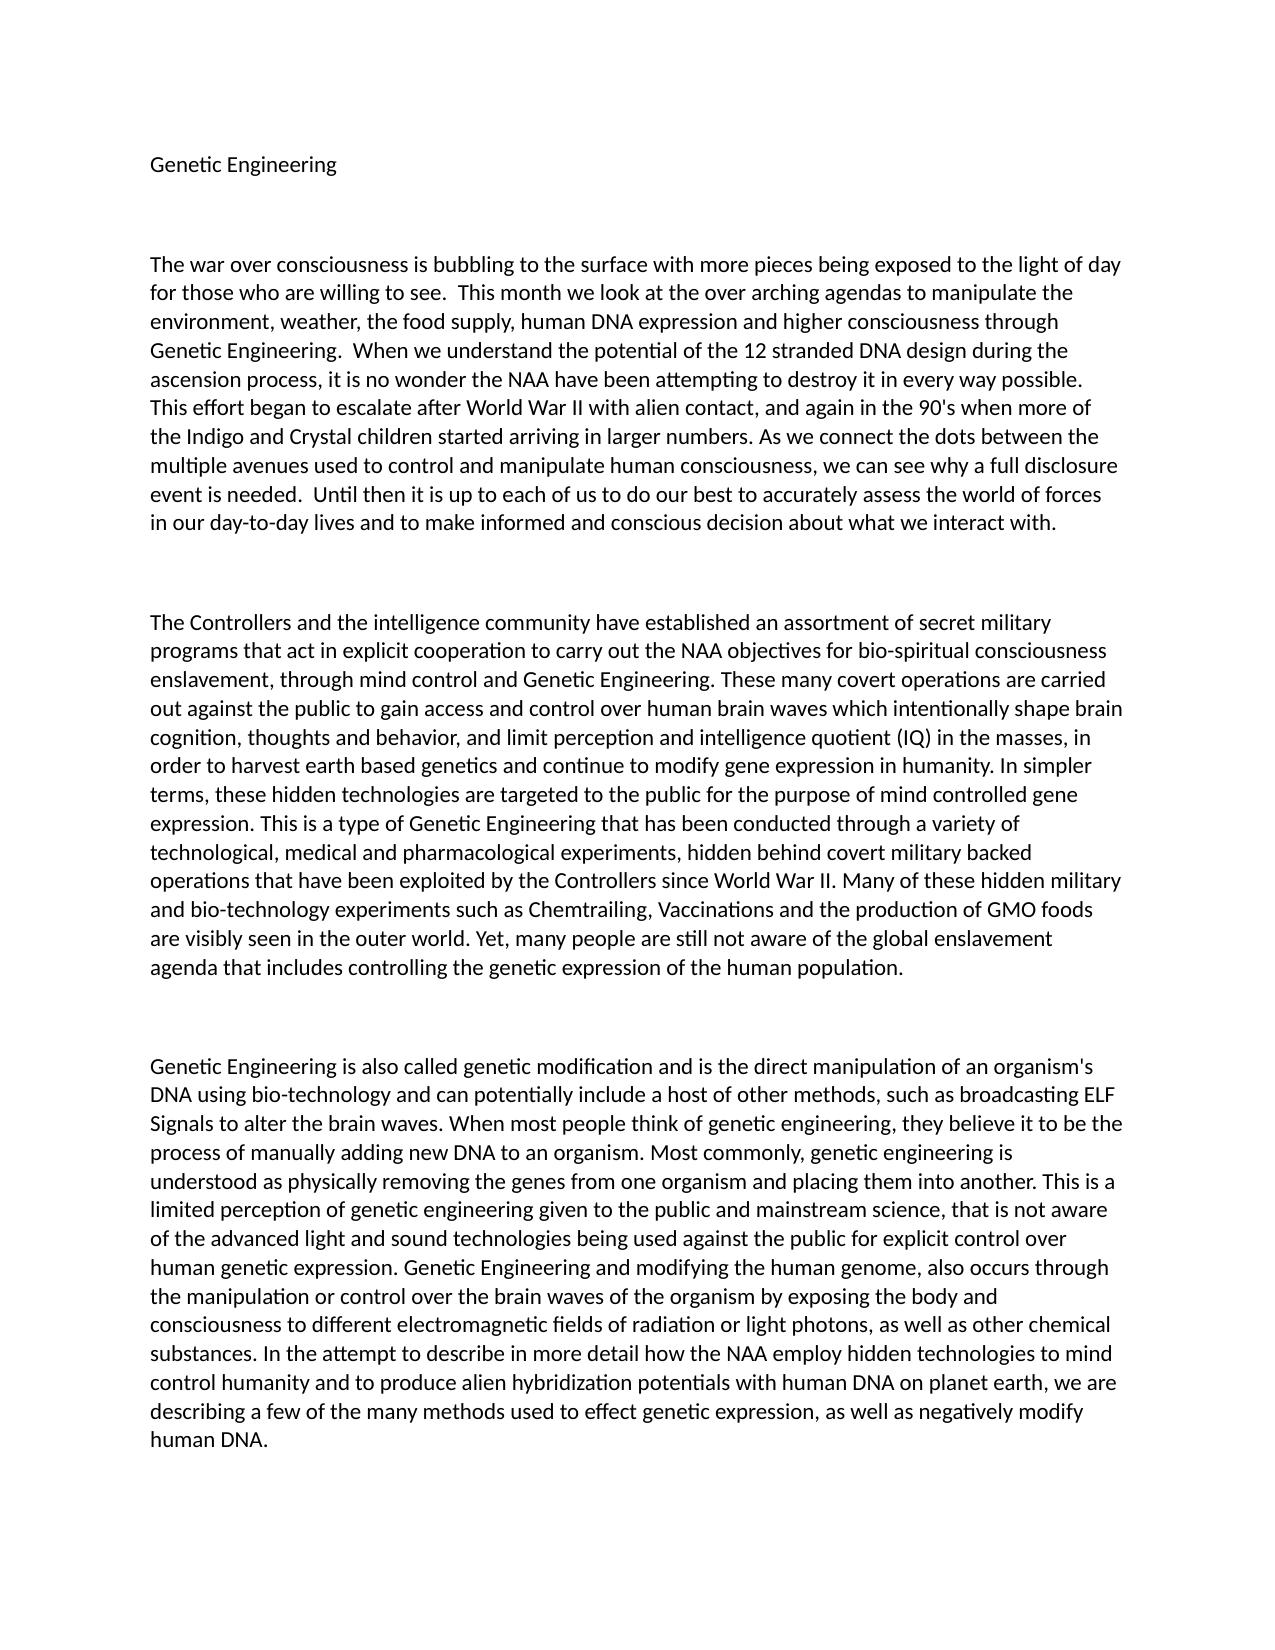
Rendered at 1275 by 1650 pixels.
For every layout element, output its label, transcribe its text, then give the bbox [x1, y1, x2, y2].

text The war over consciousness is bubbling to the surface with more pieces being exposed to the light of day for those who are willing to see. This month we look at the over arching agendas to manipulate the environment, weather, the food supply, human DNA expression and higher consciousness through Genetic Engineering. When we understand the potential of the 12 stranded DNA design during the ascension process, it is no wonder the NAA have been attempting to destroy it in every way possible. This effort began to escalate after World War II with alien contact, and again in the 90's when more of the Indigo and Crystal children started arriving in larger numbers. As we connect the dots between the multiple avenues used to control and manipulate human consciousness, we can see why a full disclosure event is needed. Until then it is up to each of us to do our best to accurately assess the world of forces in our day-to-day lives and to make informed and conscious decision about what we interact with. [150, 249, 1125, 537]
text Genetic Engineering [150, 150, 1125, 179]
text The Controllers and the intelligence community have established an assortment of secret military programs that act in explicit cooperation to carry out the NAA objectives for bio-spiritual consciousness enslavement, through mind control and Genetic Engineering. These many covert operations are carried out against the public to gain access and control over human brain waves which intentionally shape brain cognition, thoughts and behavior, and limit perception and intelligence quotient (IQ) in the masses, in order to harvest earth based genetics and continue to modify gene expression in humanity. In simpler terms, these hidden technologies are targeted to the public for the purpose of mind controlled gene expression. This is a type of Genetic Engineering that has been conducted through a variety of technological, medical and pharmacological experiments, hidden behind covert military backed operations that have been exploited by the Controllers since World War II. Many of these hidden military and bio-technology experiments such as Chemtrailing, Vaccinations and the production of GMO foods are visibly seen in the outer world. Yet, many people are still not aware of the global enslavement agenda that includes controlling the genetic expression of the human population. [150, 607, 1125, 981]
text Genetic Engineering is also called genetic modification and is the direct manipulation of an organism's DNA using bio-technology and can potentially include a host of other methods, such as broadcasting ELF Signals to alter the brain waves. When most people think of genetic engineering, they believe it to be the process of manually adding new DNA to an organism. Most commonly, genetic engineering is understood as physically removing the genes from one organism and placing them into another. This is a limited perception of genetic engineering given to the public and mainstream science, that is not aware of the advanced light and sound technologies being used against the public for explicit control over human genetic expression. Genetic Engineering and modifying the human genome, also occurs through the manipulation or control over the brain waves of the organism by exposing the body and consciousness to different electromagnetic fields of radiation or light photons, as well as other chemical substances. In the attempt to describe in more detail how the NAA employ hidden technologies to mind control humanity and to produce alien hybridization potentials with human DNA on planet earth, we are describing a few of the many methods used to effect genetic expression, as well as negatively modify human DNA. [150, 1051, 1125, 1454]
